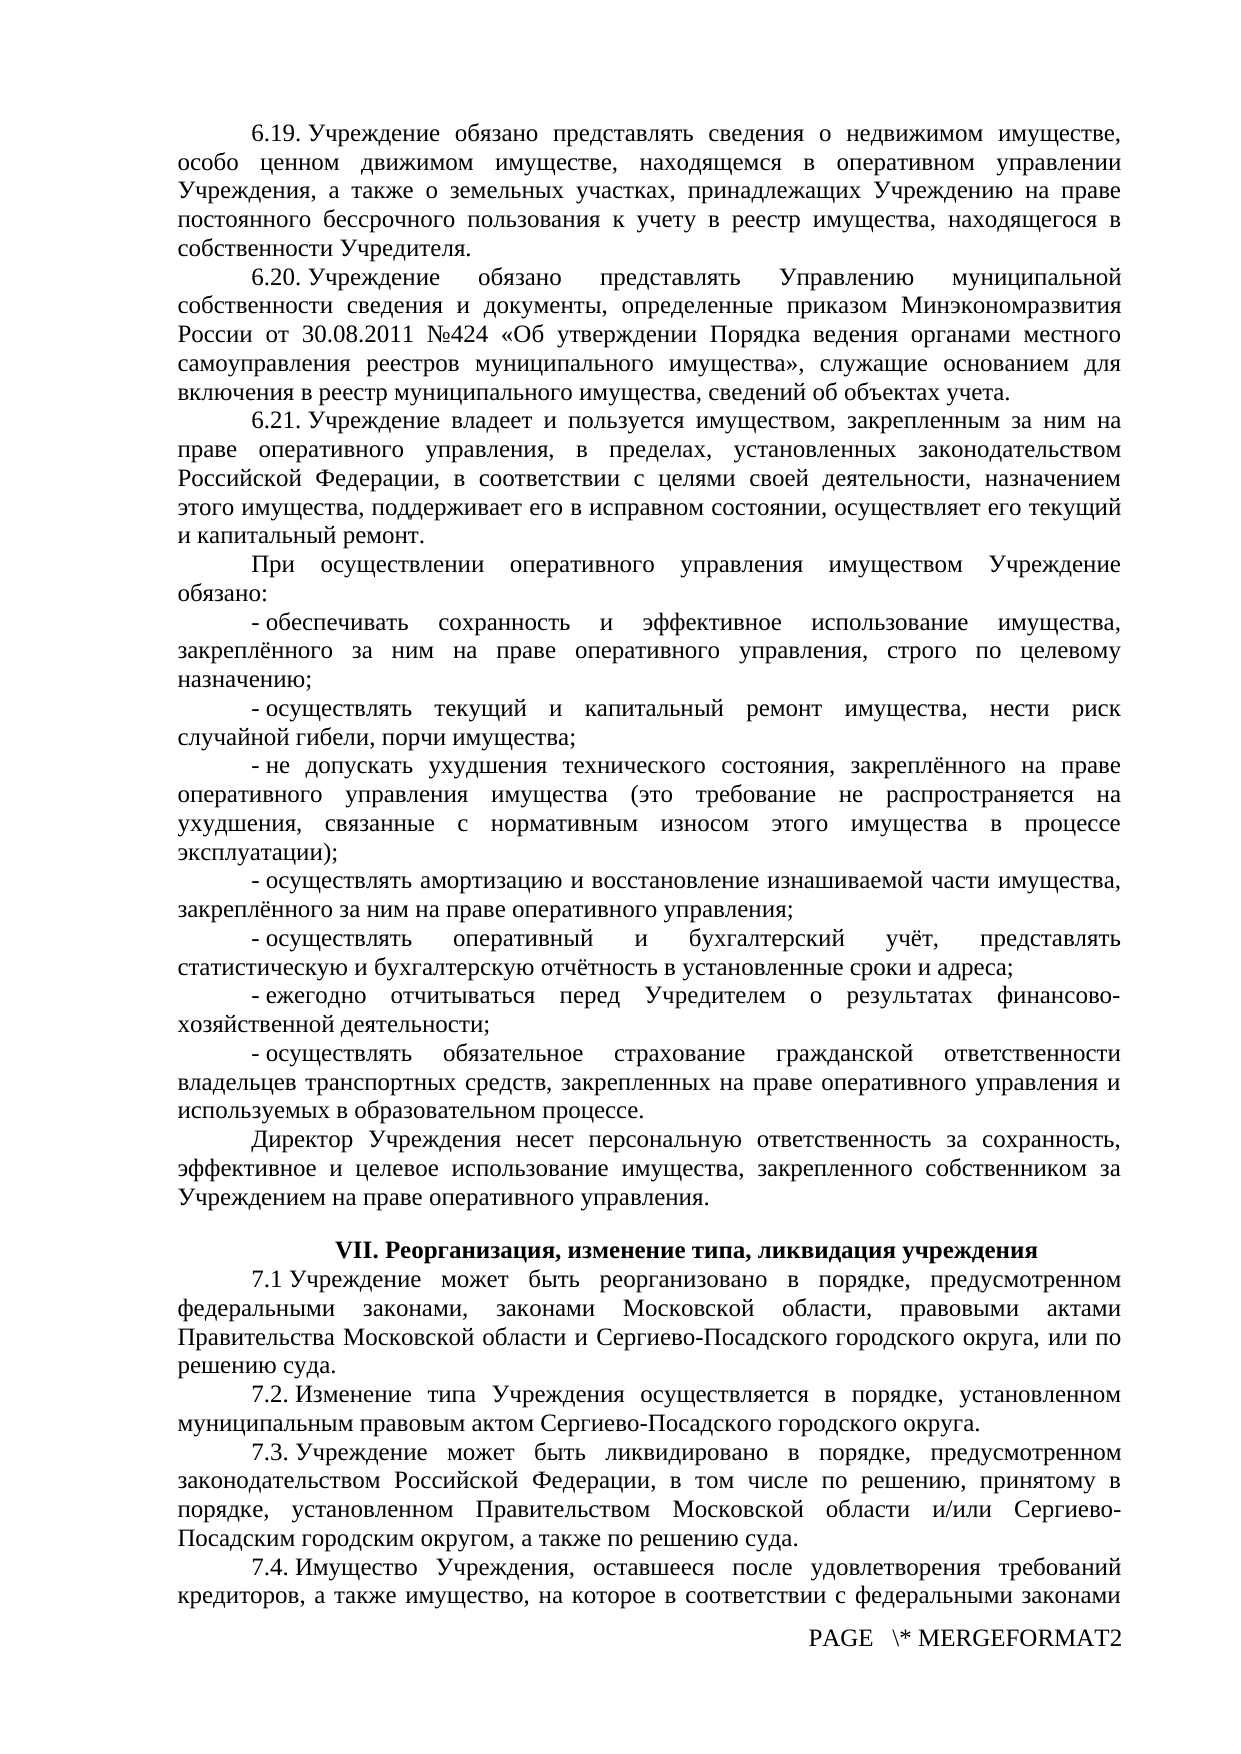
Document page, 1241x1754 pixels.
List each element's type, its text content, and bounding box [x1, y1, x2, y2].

text 7.1 Учреждение может быть реорганизовано в порядке, предусмотренном федеральными законами, законами Московской области, правовыми актами Правительства Московской области и Сергиево-Посадского городского округа, или по решению суда. [177, 1264, 1122, 1379]
text - осуществлять оперативный и бухгалтерский учёт, представлять статистическую и бухгалтерскую отчётность в установленные сроки и адреса; [177, 923, 1122, 981]
text - осуществлять амортизацию и восстановление изнашиваемой части имущества, закреплённого за ним на праве оперативного управления; [177, 866, 1122, 923]
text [177, 1552, 1122, 1609]
text VII. Реорганизация, изменение типа, ликвидация учреждения [177, 1236, 1122, 1264]
text Директор Учреждения несет персональную ответственность за сохранность, эффективное и целевое использование имущества, закрепленного собственником за Учреждением на праве оперативного управления. [177, 1124, 1122, 1211]
text - не допускать ухудшения технического состояния, закреплённого на праве оперативного управления имущества (это требование не распространяется на ухудшения, связанные с нормативным износом этого имущества в процессе эксплуатации); [177, 751, 1122, 866]
text - обеспечивать сохранность и эффективное использование имущества, закреплённого за ним на праве оперативного управления, строго по целевому назначению; [177, 607, 1122, 693]
text - ежегодно отчитываться перед Учредителем о результатах финансово-хозяйственной деятельности; [177, 981, 1122, 1038]
text 6.20. Учреждение обязано представлять Управлению муниципальной собственности сведения и документы, определенные приказом Минэкономразвития России от 30.08.2011 №424 «Об утверждении Порядка ведения органами местного самоуправления реестров муниципального имущества», служащие основанием для включения в реестр муниципального имущества, сведений об объектах учета. [177, 262, 1122, 406]
text 6.19. Учреждение обязано представлять сведения о недвижимом имуществе, особо ценном движимом имуществе, находящемся в оперативном управлении Учреждения, а также о земельных участках, принадлежащих Учреждению на праве постоянного бессрочного пользования к учету в реестр имущества, находящегося в собственности Учредителя. [177, 118, 1122, 262]
text - осуществлять текущий и капитальный ремонт имущества, нести риск случайной гибели, порчи имущества; [177, 693, 1122, 751]
text При осуществлении оперативного управления имуществом Учреждение обязано: [177, 549, 1122, 607]
text - осуществлять обязательное страхование гражданской ответственности владельцев транспортных средств, закрепленных на праве оперативного управления и используемых в образовательном процессе. [177, 1038, 1122, 1124]
text 7.3. Учреждение может быть ликвидировано в порядке, предусмотренном законодательством Российской Федерации, в том числе по решению, принятому в порядке, установленном Правительством Московской области и/или Сергиево-Посадским городским округом, а также по решению суда. [177, 1437, 1122, 1552]
text 7.2. Изменение типа Учреждения осуществляется в порядке, установленном муниципальным правовым актом Сергиево-Посадского городского округа. [177, 1379, 1122, 1437]
text 6.21. Учреждение владеет и пользуется имуществом, закрепленным за ним на праве оперативного управления, в пределах, установленных законодательством Российской Федерации, в соответствии с целями своей деятельности, назначением этого имущества, поддерживает его в исправном состоянии, осуществляет его текущий и капитальный ремонт. [177, 406, 1122, 549]
